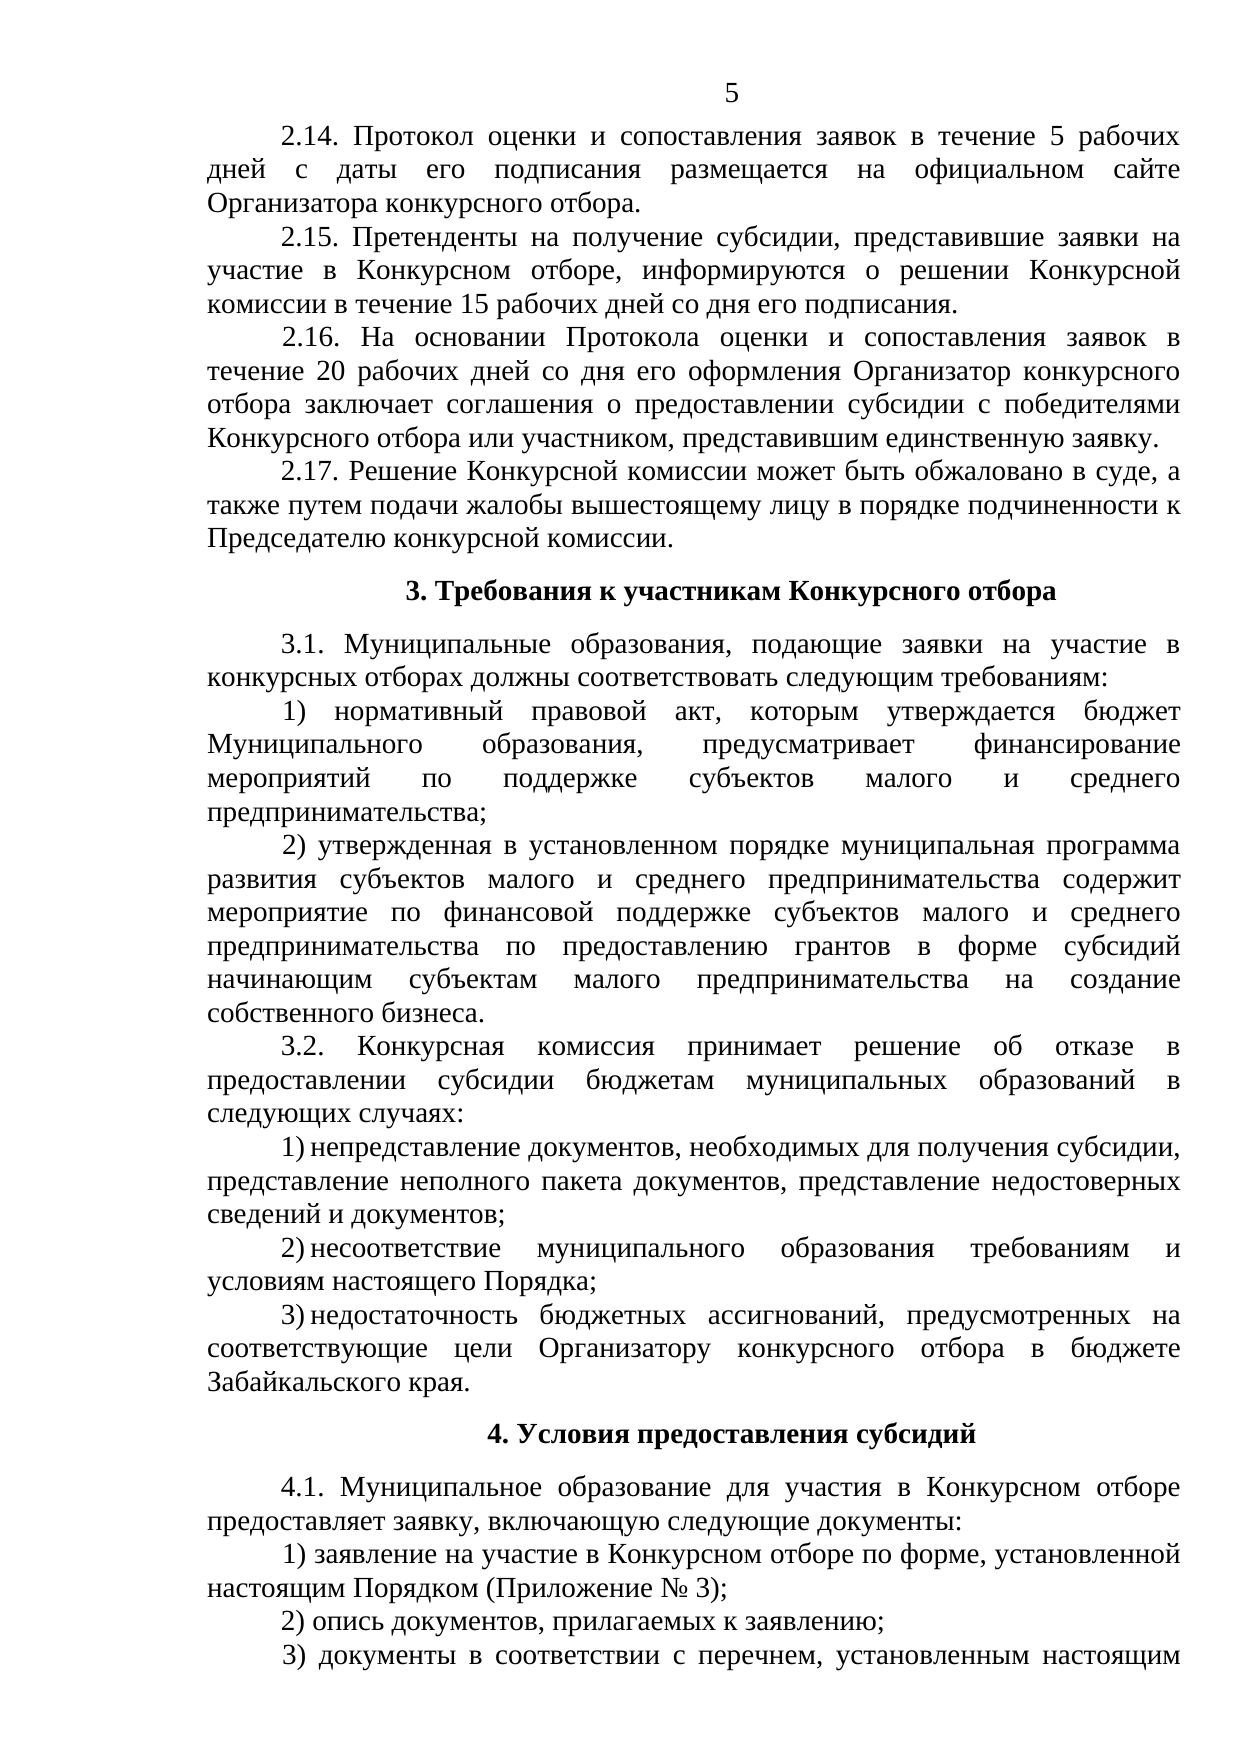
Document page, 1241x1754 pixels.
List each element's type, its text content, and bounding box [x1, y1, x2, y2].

text 1) заявление на участие в Конкурсном отборе по форме, установленной настоящим Порядком (Приложение № 3); [207, 1536, 1181, 1603]
text 2.17. Решение Конкурсной комиссии может быть обжаловано в суде, а также путем подачи жалобы вышестоящему лицу в порядке подчиненности к Председателю конкурсной комиссии. [207, 453, 1181, 554]
list недостаточность бюджетных ассигнований, предусмотренных на соответствующие цели Организатору конкурсного отбора в бюджете Забайкальского края. [207, 1297, 1181, 1397]
text 4.1. Муниципальное образование для участия в Конкурсном отборе предоставляет заявку, включающую следующие документы: [207, 1469, 1181, 1536]
text 2) утвержденная в установленном порядке муниципальная программа развития субъектов малого и среднего предпринимательства содержит мероприятие по финансовой поддержке субъектов малого и среднего предпринимательства по предоставлению грантов в форме субсидий начинающим субъектам малого предпринимательства на создание собственного бизнеса. [207, 827, 1181, 1028]
text 3. Требования к участникам Конкурсного отбора [207, 573, 1181, 607]
text 2.16. На основании Протокола оценки и сопоставления заявок в течение 20 рабочих дней со дня его оформления Организатор конкурсного отбора заключает соглашения о предоставлении субсидии с победителями Конкурсного отбора или участником, представившим единственную заявку. [207, 319, 1181, 453]
text 2) опись документов, прилагаемых к заявлению; [207, 1603, 1181, 1637]
list несоответствие муниципального образования требованиям и условиям настоящего Порядка; [207, 1230, 1181, 1297]
text 2.15. Претенденты на получение субсидии, представившие заявки на участие в Конкурсном отборе, информируются о решении Конкурсной комиссии в течение 15 рабочих дней со дня его подписания. [207, 219, 1181, 319]
list непредставление документов, необходимых для получения субсидии, представление неполного пакета документов, представление недостоверных сведений и документов; [207, 1129, 1181, 1230]
text 1) нормативный правовой акт, которым утверждается бюджет Муниципального образования, предусматривает финансирование мероприятий по поддержке субъектов малого и среднего предпринимательства; [207, 693, 1181, 827]
text 3.2. Конкурсная комиссия принимает решение об отказе в предоставлении субсидии бюджетам муниципальных образований в следующих случаях: [207, 1028, 1181, 1129]
text 4. Условия предоставления субсидий [207, 1417, 1181, 1450]
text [207, 1637, 1181, 1671]
text 2.14. Протокол оценки и сопоставления заявок в течение 5 рабочих дней с даты его подписания размещается на официальном сайте Организатора конкурсного отбора. [207, 118, 1181, 219]
text 3.1. Муниципальные образования, подающие заявки на участие в конкурсных отборах должны соответствовать следующим требованиям: [207, 626, 1181, 693]
